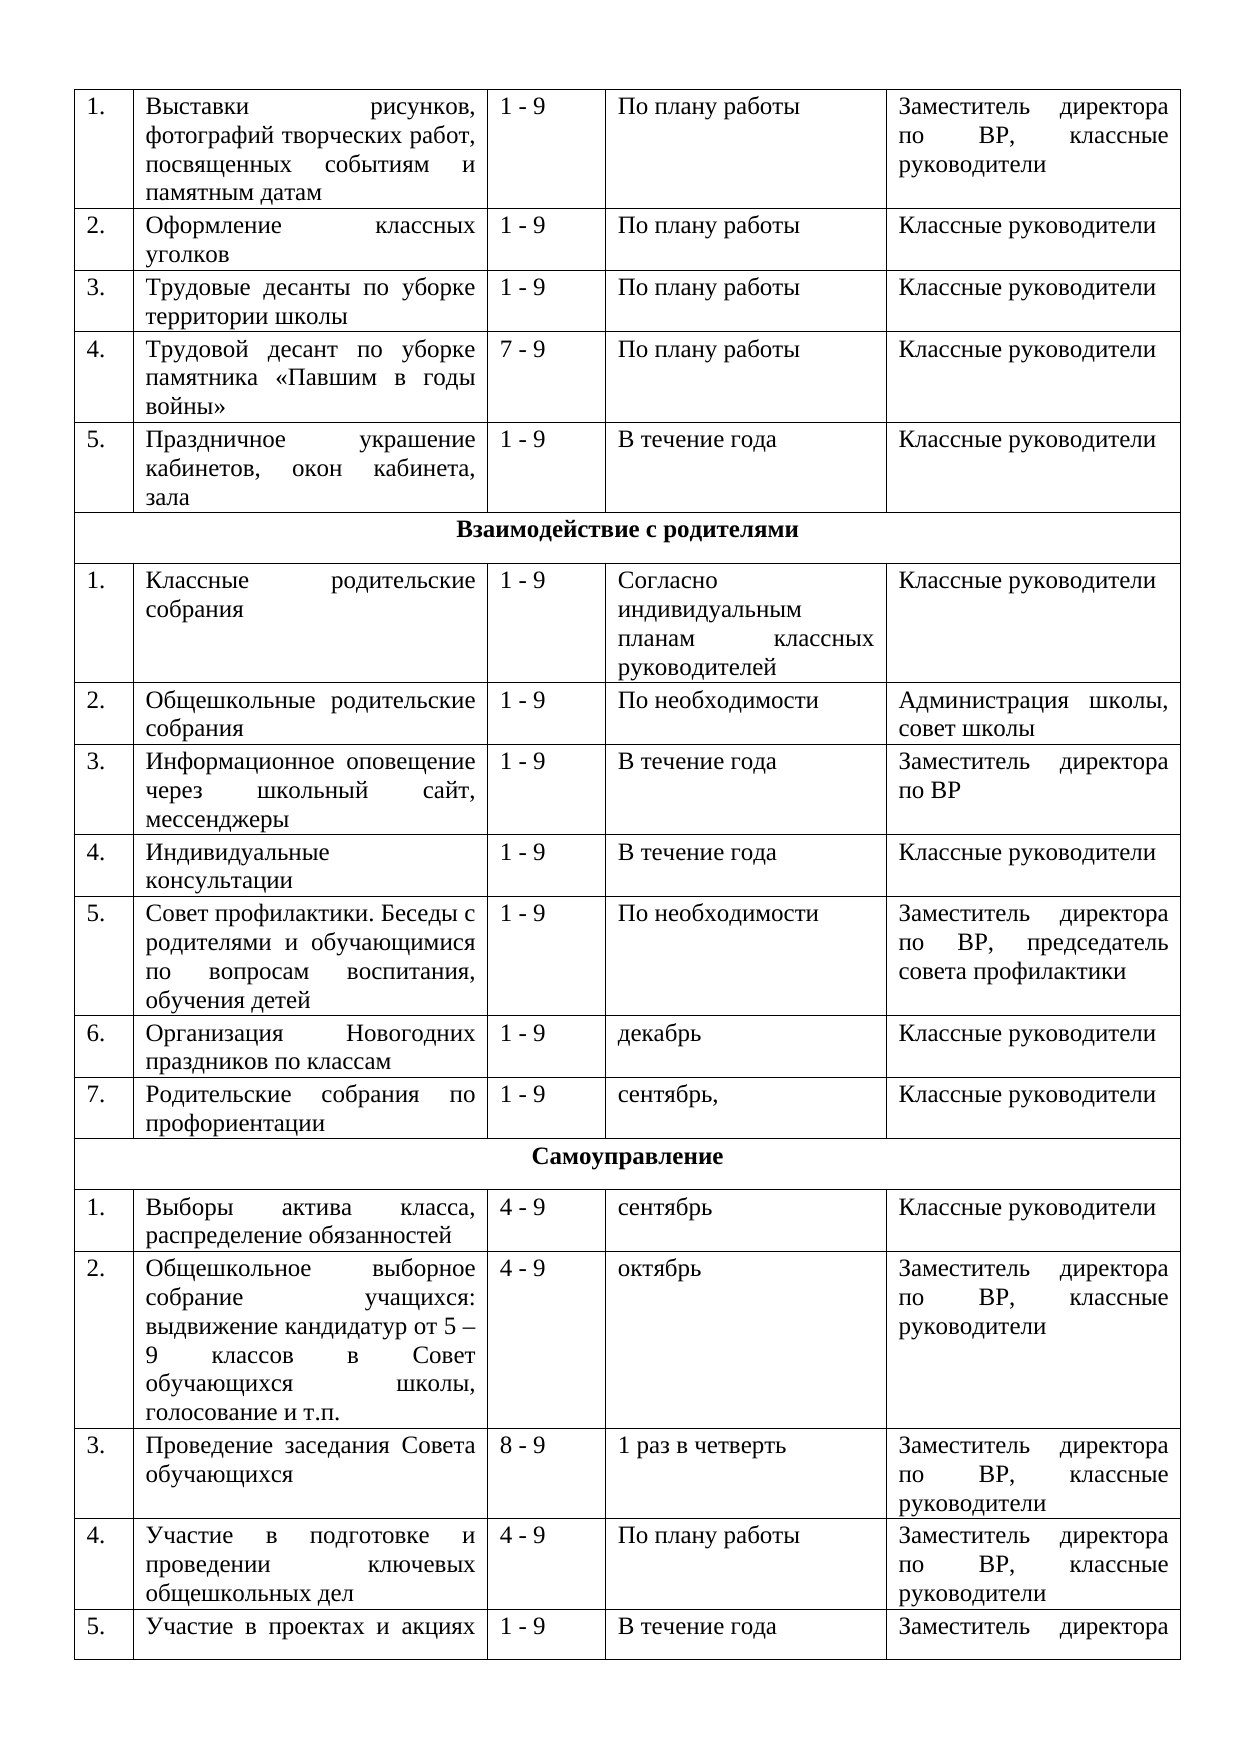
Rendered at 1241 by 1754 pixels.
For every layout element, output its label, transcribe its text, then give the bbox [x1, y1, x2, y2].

table_cell Самоуправление [75, 1139, 1180, 1189]
table_cell 1 - 9 [488, 209, 605, 269]
table_cell Участие в подготовке и проведении ключевых общешкольных дел [134, 1519, 487, 1608]
table_cell 1 - 9 [488, 1610, 605, 1659]
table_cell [134, 1610, 487, 1659]
table_cell Праздничное украшение кабинетов, окон кабинета, зала [134, 423, 487, 512]
table_cell Трудовой десант по уборке памятника «Павшим в годы войны» [134, 332, 487, 422]
table_cell 7 - 9 [488, 332, 605, 422]
table_cell 1 - 9 [488, 271, 605, 331]
table_cell 1. [75, 90, 133, 208]
table_cell 2. [75, 209, 133, 269]
table_cell По плану работы [606, 271, 886, 331]
table_cell Проведение заседания Совета обучающихся [134, 1429, 487, 1518]
table_cell 5. [75, 897, 133, 1015]
table_cell 1. [75, 1190, 133, 1251]
table_cell 1 раз в четверть [606, 1429, 886, 1518]
table_cell 1 - 9 [488, 1016, 605, 1077]
table_cell Заместитель директора по ВР [887, 745, 1180, 834]
table_cell Заместитель директора по ВР, председатель совета профилактики [887, 897, 1180, 1015]
table_cell 2. [75, 683, 133, 744]
table_cell Организация Новогодних праздников по классам [134, 1016, 487, 1077]
table_cell 1 - 9 [488, 423, 605, 512]
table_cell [887, 1519, 1180, 1608]
table_cell Индивидуальные консультации [134, 835, 487, 896]
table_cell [887, 1610, 1180, 1659]
table_cell Общешкольные родительские собрания [134, 683, 487, 744]
table_cell 6. [75, 1016, 133, 1077]
table_cell 4 - 9 [488, 1519, 605, 1608]
table_cell 4 - 9 [488, 1252, 605, 1428]
table_cell 7. [75, 1078, 133, 1138]
table_cell 1 - 9 [488, 564, 605, 682]
table_cell Трудовые десанты по уборке территории школы [134, 271, 487, 331]
table_cell Классные руководители [887, 1016, 1180, 1077]
table_cell 1 - 9 [488, 1078, 605, 1138]
table_cell Классные руководители [887, 423, 1180, 512]
table_cell По плану работы [606, 332, 886, 422]
table_cell Взаимодействие с родителями [75, 513, 1180, 563]
table_cell 3. [75, 745, 133, 834]
table_cell 1 - 9 [488, 745, 605, 834]
table_cell 1 - 9 [488, 90, 605, 208]
table_cell Родительские собрания по профориентации [134, 1078, 487, 1138]
table_cell По необходимости [606, 683, 886, 744]
table_cell Выборы актива класса, распределение обязанностей [134, 1190, 487, 1251]
table_cell 4. [75, 835, 133, 896]
table_cell 8 - 9 [488, 1429, 605, 1518]
table_cell Выставки рисунков, фотографий творческих работ, посвященных событиям и памятным датам [134, 90, 487, 208]
table_cell 5. [75, 1610, 133, 1659]
table_cell Классные руководители [887, 1190, 1180, 1251]
table_cell октябрь [606, 1252, 886, 1428]
table_cell В течение года [606, 745, 886, 834]
table_cell 1 - 9 [488, 835, 605, 896]
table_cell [887, 90, 1180, 208]
table_cell 1. [75, 564, 133, 682]
table_cell Совет профилактики. Беседы с родителями и обучающимися по вопросам воспитания, обучения детей [134, 897, 487, 1015]
table_cell В течение года [606, 835, 886, 896]
table_cell Классные руководители [887, 835, 1180, 896]
table_cell Заместитель директора по ВР, классные руководители [887, 1252, 1180, 1428]
table_cell Заместитель директора по ВР, классные руководители [887, 1429, 1180, 1518]
table_cell Классные руководители [887, 1078, 1180, 1138]
table_cell Классные руководители [887, 564, 1180, 682]
table_cell 5. [75, 423, 133, 512]
table_cell Классные руководители [887, 209, 1180, 269]
table_cell Классные руководители [887, 332, 1180, 422]
table_cell Классные родительские собрания [134, 564, 487, 682]
table_cell По плану работы [606, 1519, 886, 1608]
table_cell По необходимости [606, 897, 886, 1015]
table_cell Администрация школы, совет школы [887, 683, 1180, 744]
table_cell 2. [75, 1252, 133, 1428]
table_cell Классные руководители [887, 271, 1180, 331]
table_cell 1 - 9 [488, 683, 605, 744]
table_cell Оформление классных уголков [134, 209, 487, 269]
table_cell 3. [75, 271, 133, 331]
table_cell В течение года [606, 1610, 886, 1659]
table_cell декабрь [606, 1016, 886, 1077]
table_cell сентябрь, [606, 1078, 886, 1138]
table_cell 3. [75, 1429, 133, 1518]
table_cell сентябрь [606, 1190, 886, 1251]
table_cell В течение года [606, 423, 886, 512]
table_cell Общешкольное выборное собрание учащихся: выдвижение кандидатур от 5 – 9 классов в Совет обучающихся школы, голосование и т.п. [134, 1252, 487, 1428]
table_cell 4 - 9 [488, 1190, 605, 1251]
table_cell 4. [75, 1519, 133, 1608]
table_cell Согласно индивидуальным планам классных руководителей [606, 564, 886, 682]
table_cell 1 - 9 [488, 897, 605, 1015]
table_cell По плану работы [606, 90, 886, 208]
table_cell По плану работы [606, 209, 886, 269]
table_cell 4. [75, 332, 133, 422]
table_cell Информационное оповещение через школьный сайт, мессенджеры [134, 745, 487, 834]
